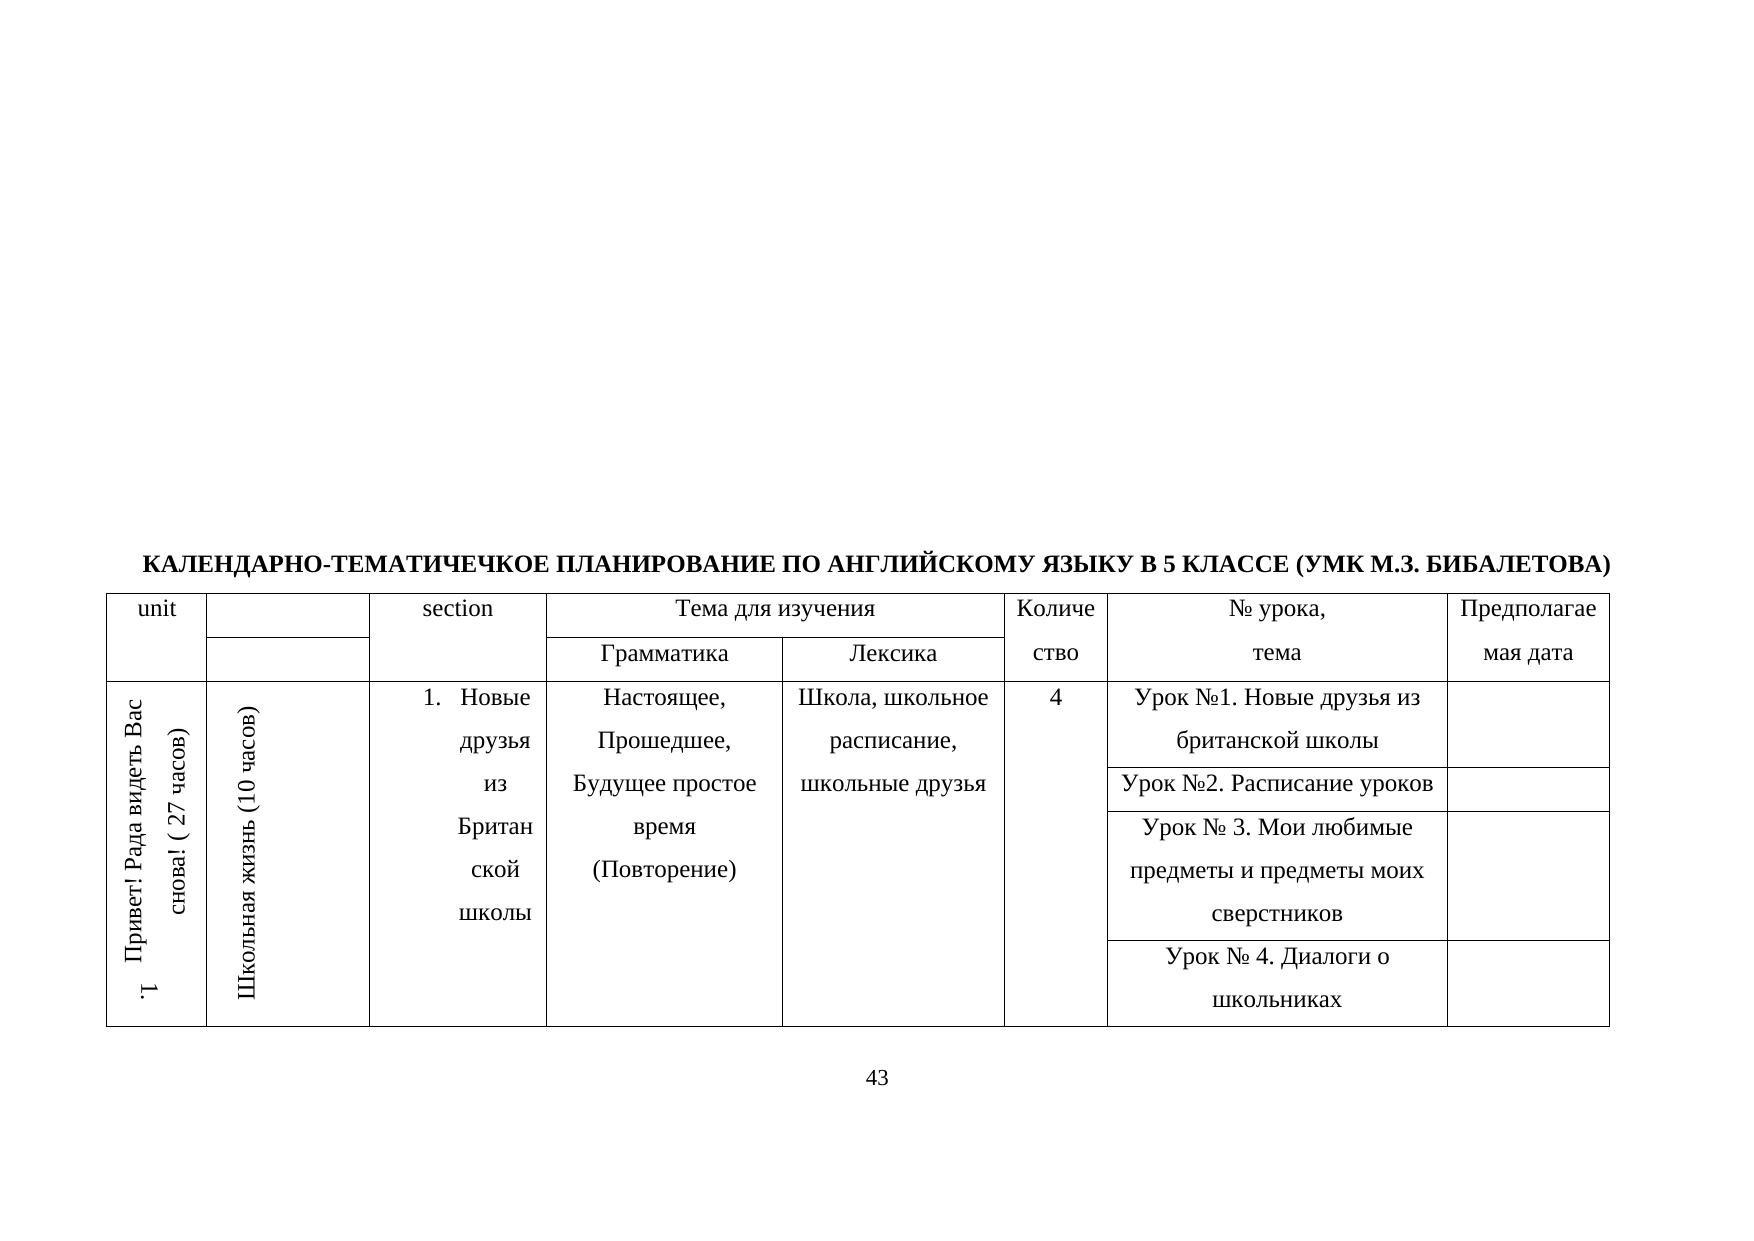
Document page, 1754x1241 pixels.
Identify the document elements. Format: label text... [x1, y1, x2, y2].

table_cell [547, 682, 782, 1026]
text КАЛЕНДАРНО-ТЕМАТИЧЕЧКОЕ ПЛАНИРОВАНИЕ ПО АНГЛИЙСКОМУ ЯЗЫКУ В 5 КЛАССЕ (УМК М.З. БИБАЛЕТОВА) [118, 549, 1636, 578]
table_cell [1448, 768, 1609, 811]
table_cell Урок № 4. Диалоги о школьниках [1108, 941, 1447, 1026]
table_cell Лексика [783, 638, 1004, 681]
table_cell Школьная жизнь (10 часов) [207, 682, 369, 1026]
table_header section [370, 594, 546, 681]
table_header Предполагаемая дата [1448, 594, 1609, 681]
table_cell Школа, школьное расписание, школьные друзья [783, 682, 1004, 1026]
table_header Количество [1005, 594, 1107, 681]
table_cell [207, 638, 369, 681]
table_header [207, 594, 369, 637]
table_cell Урок №1. Новые друзья из британской школы [1108, 682, 1447, 767]
table_cell Урок № 3. Мои любимые предметы и предметы моих сверстников [1108, 812, 1447, 940]
table_cell Привет! Рада видеть Вас снова! ( 27 часов) [107, 682, 206, 1026]
table_header unit [107, 594, 206, 681]
table_header Тема для изучения [547, 594, 1004, 637]
table_cell Грамматика [547, 638, 782, 681]
table_cell Урок №2. Расписание уроков [1108, 768, 1447, 811]
table_cell 4 [1005, 682, 1107, 1026]
table_cell [1448, 682, 1609, 767]
table_cell [1448, 812, 1609, 940]
table_header № урока, тема [1108, 594, 1447, 681]
table_cell [1448, 941, 1609, 1026]
table_cell Новые друзья из Британской школы [370, 682, 546, 1026]
